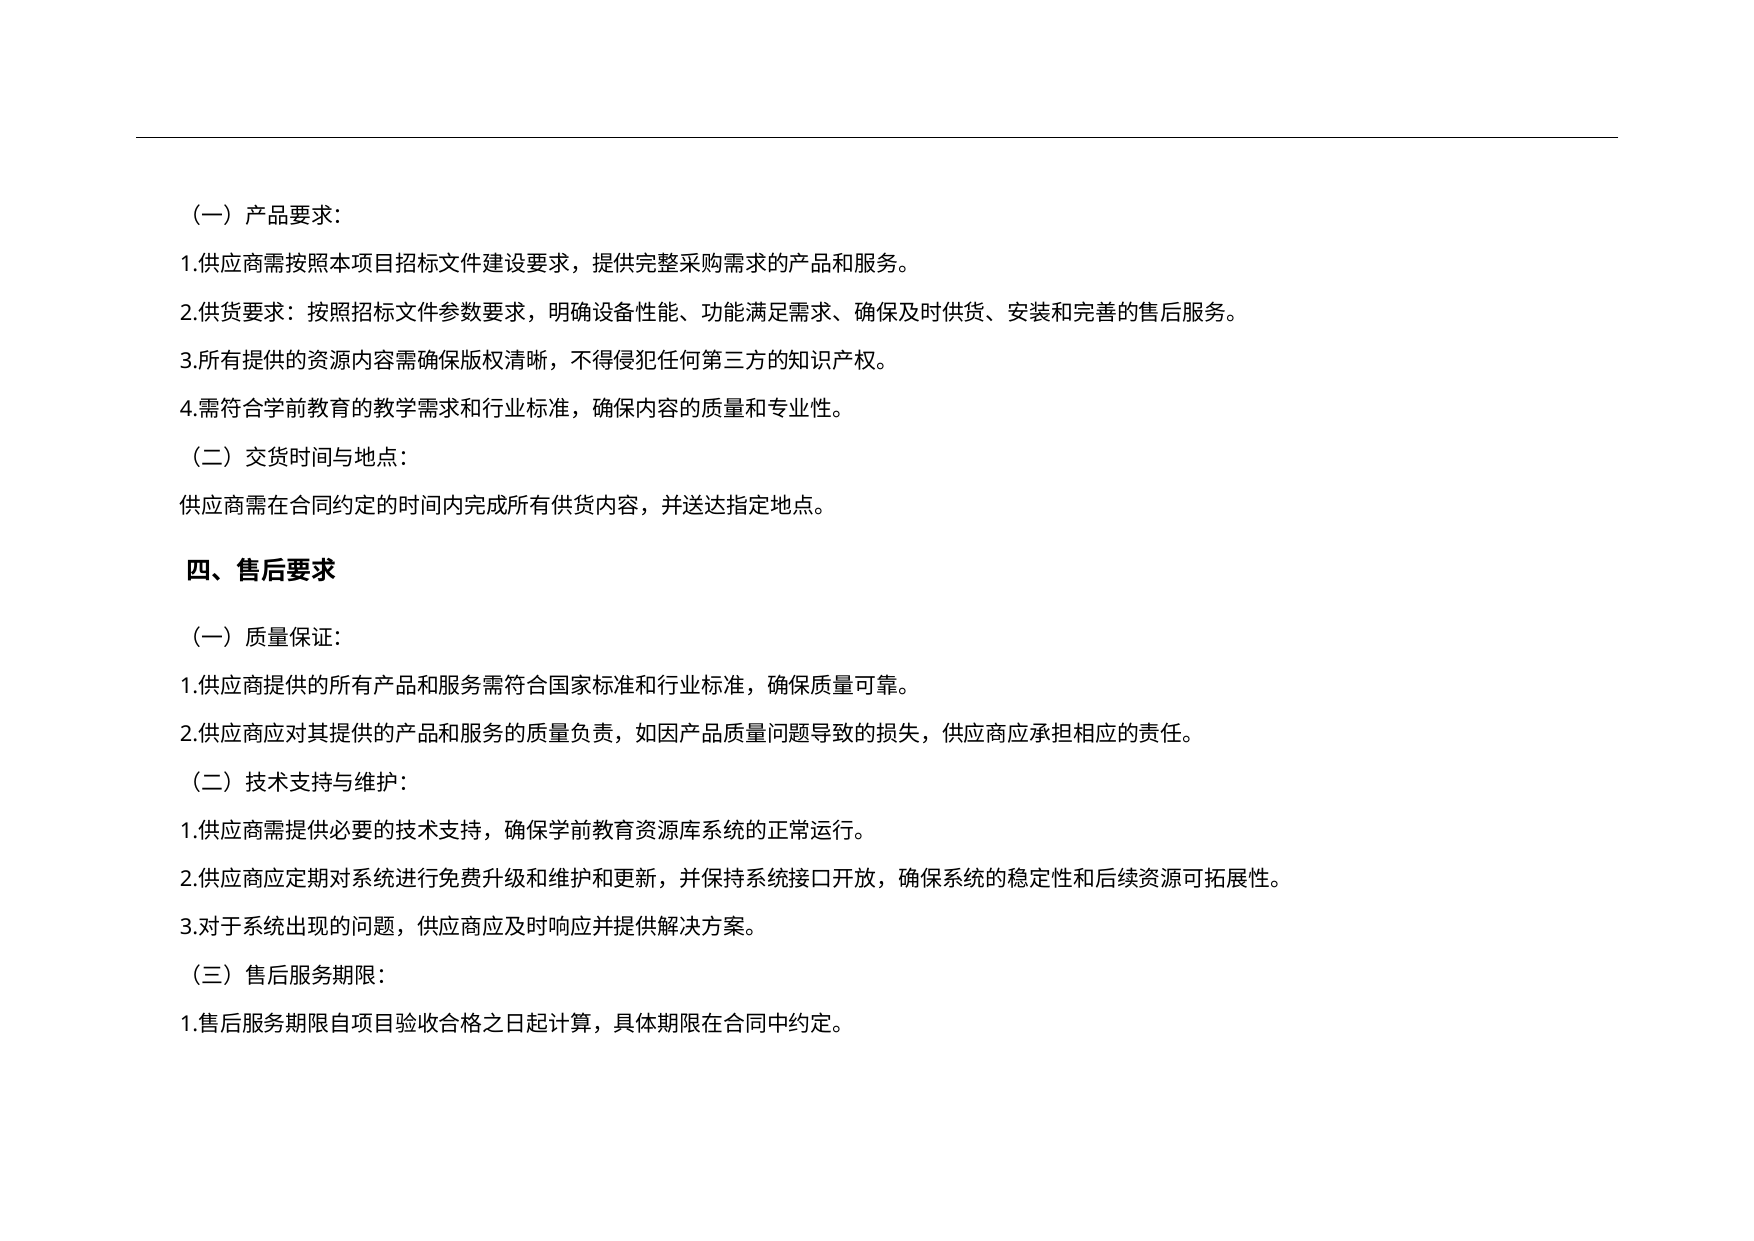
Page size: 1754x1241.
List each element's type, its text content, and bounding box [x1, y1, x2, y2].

text （二）技术支持与维护： [136, 764, 1618, 797]
text （三）售后服务期限： [136, 957, 1618, 990]
text 3.对于系统出现的问题，供应商应及时响应并提供解决方案。 [136, 909, 1618, 942]
text 1.供应商需提供必要的技术支持，确保学前教育资源库系统的正常运行。 [136, 812, 1618, 845]
text 2.供应商应对其提供的产品和服务的质量负责，如因产品质量问题导致的损失，供应商应承担相应的责任。 [136, 716, 1618, 748]
text 4.需符合学前教育的教学需求和行业标准，确保内容的质量和专业性。 [136, 391, 1618, 423]
text 1.供应商需按照本项目招标文件建设要求，提供完整采购需求的产品和服务。 [136, 246, 1618, 278]
text 3.所有提供的资源内容需确保版权清晰，不得侵犯任何第三方的知识产权。 [136, 343, 1618, 375]
text （二）交货时间与地点： [136, 439, 1618, 472]
text （一）质量保证： [136, 619, 1618, 652]
text 1.供应商提供的所有产品和服务需符合国家标准和行业标准，确保质量可靠。 [136, 667, 1618, 700]
text 2.供货要求：按照招标文件参数要求，明确设备性能、功能满足需求、确保及时供货、安装和完善的售后服务。 [136, 294, 1618, 327]
text （一）产品要求： [136, 198, 1618, 230]
text 四、售后要求 [136, 536, 1618, 601]
text 2.供应商应定期对系统进行免费升级和维护和更新，并保持系统接口开放，确保系统的稳定性和后续资源可拓展性。 [136, 861, 1618, 893]
text 供应商需在合同约定的时间内完成所有供货内容，并送达指定地点。 [136, 488, 1618, 520]
text 1.售后服务期限自项目验收合格之日起计算，具体期限在合同中约定。 [136, 1006, 1618, 1038]
